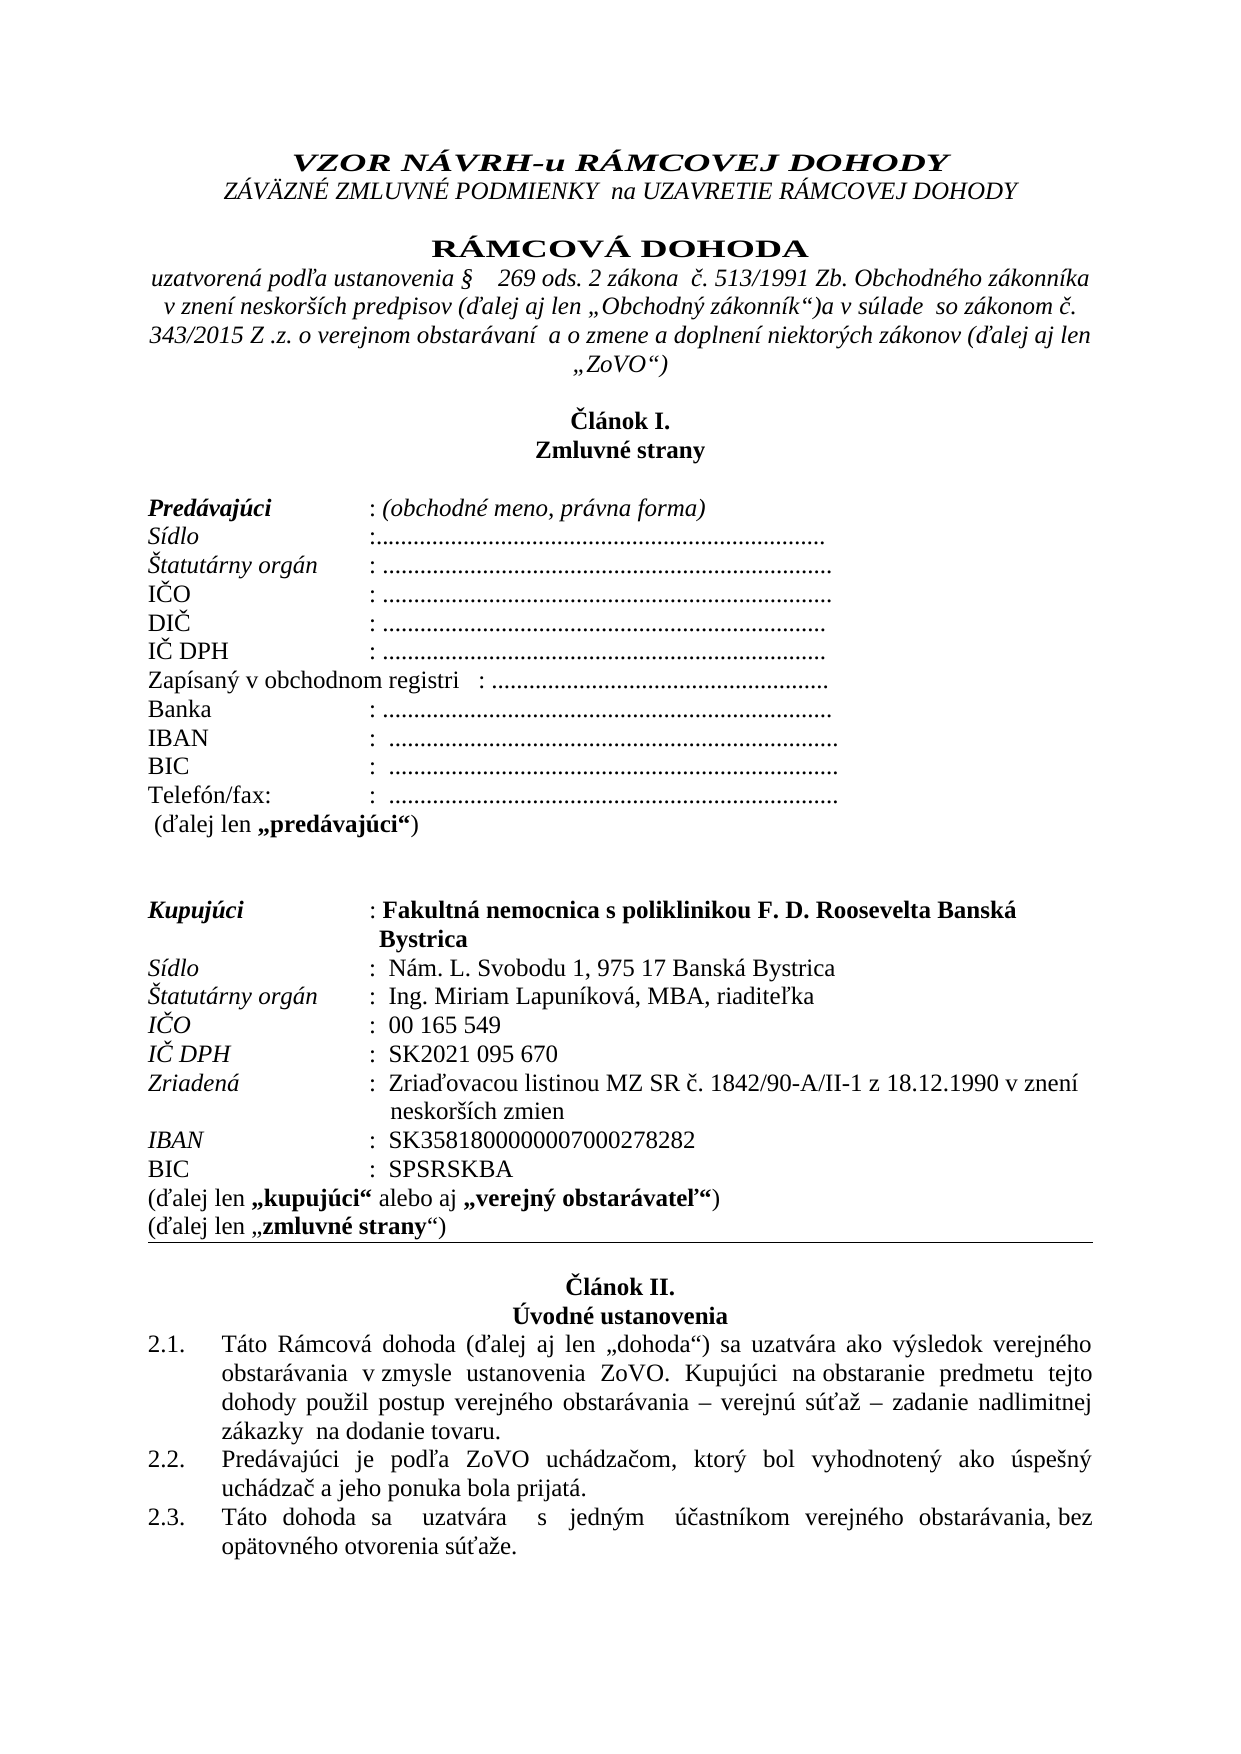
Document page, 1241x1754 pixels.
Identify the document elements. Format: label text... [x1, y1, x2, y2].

text uzatvorená podľa ustanovenia § 269 ods. 2 zákona č. 513/1991 Zb. Obchodného zákonníka v znení neskorších predpisov (ďalej aj len „Obchodný zákonník“)a v súlade so zákonom č. 343/2015 Z .z. o verejnom obstarávaní a o zmene a doplnení niektorých zákonov (ďalej aj len „ZoVO“) [148, 263, 1093, 378]
text IČO : ........................................................................ [148, 579, 1093, 608]
text (ďalej len „zmluvné strany“) [148, 1211, 1093, 1242]
text Štatutárny orgán : Ing. Miriam Lapuníková, MBA, riaditeľka [148, 981, 1093, 1010]
text IČ DPH : SK2021 095 670 [148, 1039, 1093, 1068]
list Predávajúci je podľa ZoVO uchádzačom, ktorý bol vyhodnotený ako úspešný uchádzač a jeho ponuka bola prijatá. [148, 1444, 1093, 1502]
text IBAN : ........................................................................ [148, 723, 1093, 751]
text IČ DPH : ....................................................................... [148, 636, 1093, 665]
text BIC : SPSRSKBA [148, 1154, 1093, 1183]
text Telefón/fax: : ........................................................................ [148, 780, 1093, 809]
text Kupujúci : Fakultná nemocnica s poliklinikou F. D. Roosevelta Banská [148, 895, 1093, 924]
text Článok I. [148, 406, 1093, 435]
text Článok II. [148, 1272, 1093, 1301]
text Záväzné zmluvné podmienky na uzavretie rámcovej DOHODY [148, 176, 1093, 205]
text BIC : ........................................................................ [148, 751, 1093, 780]
text Bystrica [148, 924, 1093, 953]
text Predávajúci : (obchodné meno, právna forma) [148, 493, 1093, 521]
text Rámcová DOHODA [148, 234, 1093, 263]
text Vzor Návrh-u RÁMCOVEJ DOHODY [148, 148, 1093, 176]
text Zmluvné strany [148, 435, 1093, 464]
text IČO : 00 165 549 [148, 1010, 1093, 1039]
text (ďalej len „kupujúci“ alebo aj „verejný obstarávateľ“) [148, 1183, 1093, 1211]
list Táto Rámcová dohoda (ďalej aj len „dohoda“) sa uzatvára ako výsledok verejného obstarávania v zmysle ustanovenia ZoVO. Kupujúci na obstaranie predmetu tejto dohody použil postup verejného obstarávania – verejnú súťaž – zadanie nadlimitnej zákazky na dodanie tovaru. [148, 1329, 1093, 1444]
text Zriadená : Zriaďovacou listinou MZ SR č. 1842/90-A/II-1 z 18.12.1990 v znení [148, 1068, 1093, 1096]
text Sídlo :........................................................................ [148, 521, 1093, 550]
text Zapísaný v obchodnom registri : ...................................................... [148, 665, 1093, 694]
text (ďalej len „predávajúci“) [148, 809, 1093, 838]
text Banka : ........................................................................ [148, 694, 1093, 723]
text IBAN : SK3581800000007000278282 [148, 1125, 1093, 1154]
text Úvodné ustanovenia [148, 1301, 1093, 1329]
text Štatutárny orgán : ........................................................................ [148, 550, 1093, 579]
text DIČ : ....................................................................... [148, 608, 1093, 636]
list Táto dohoda sa uzatvára s jedným účastníkom verejného obstarávania, bez opätovného otvorenia súťaže. [148, 1502, 1093, 1559]
text neskorších zmien [221, 1096, 1093, 1125]
text Sídlo : Nám. L. Svobodu 1, 975 17 Banská Bystrica [148, 953, 1093, 981]
